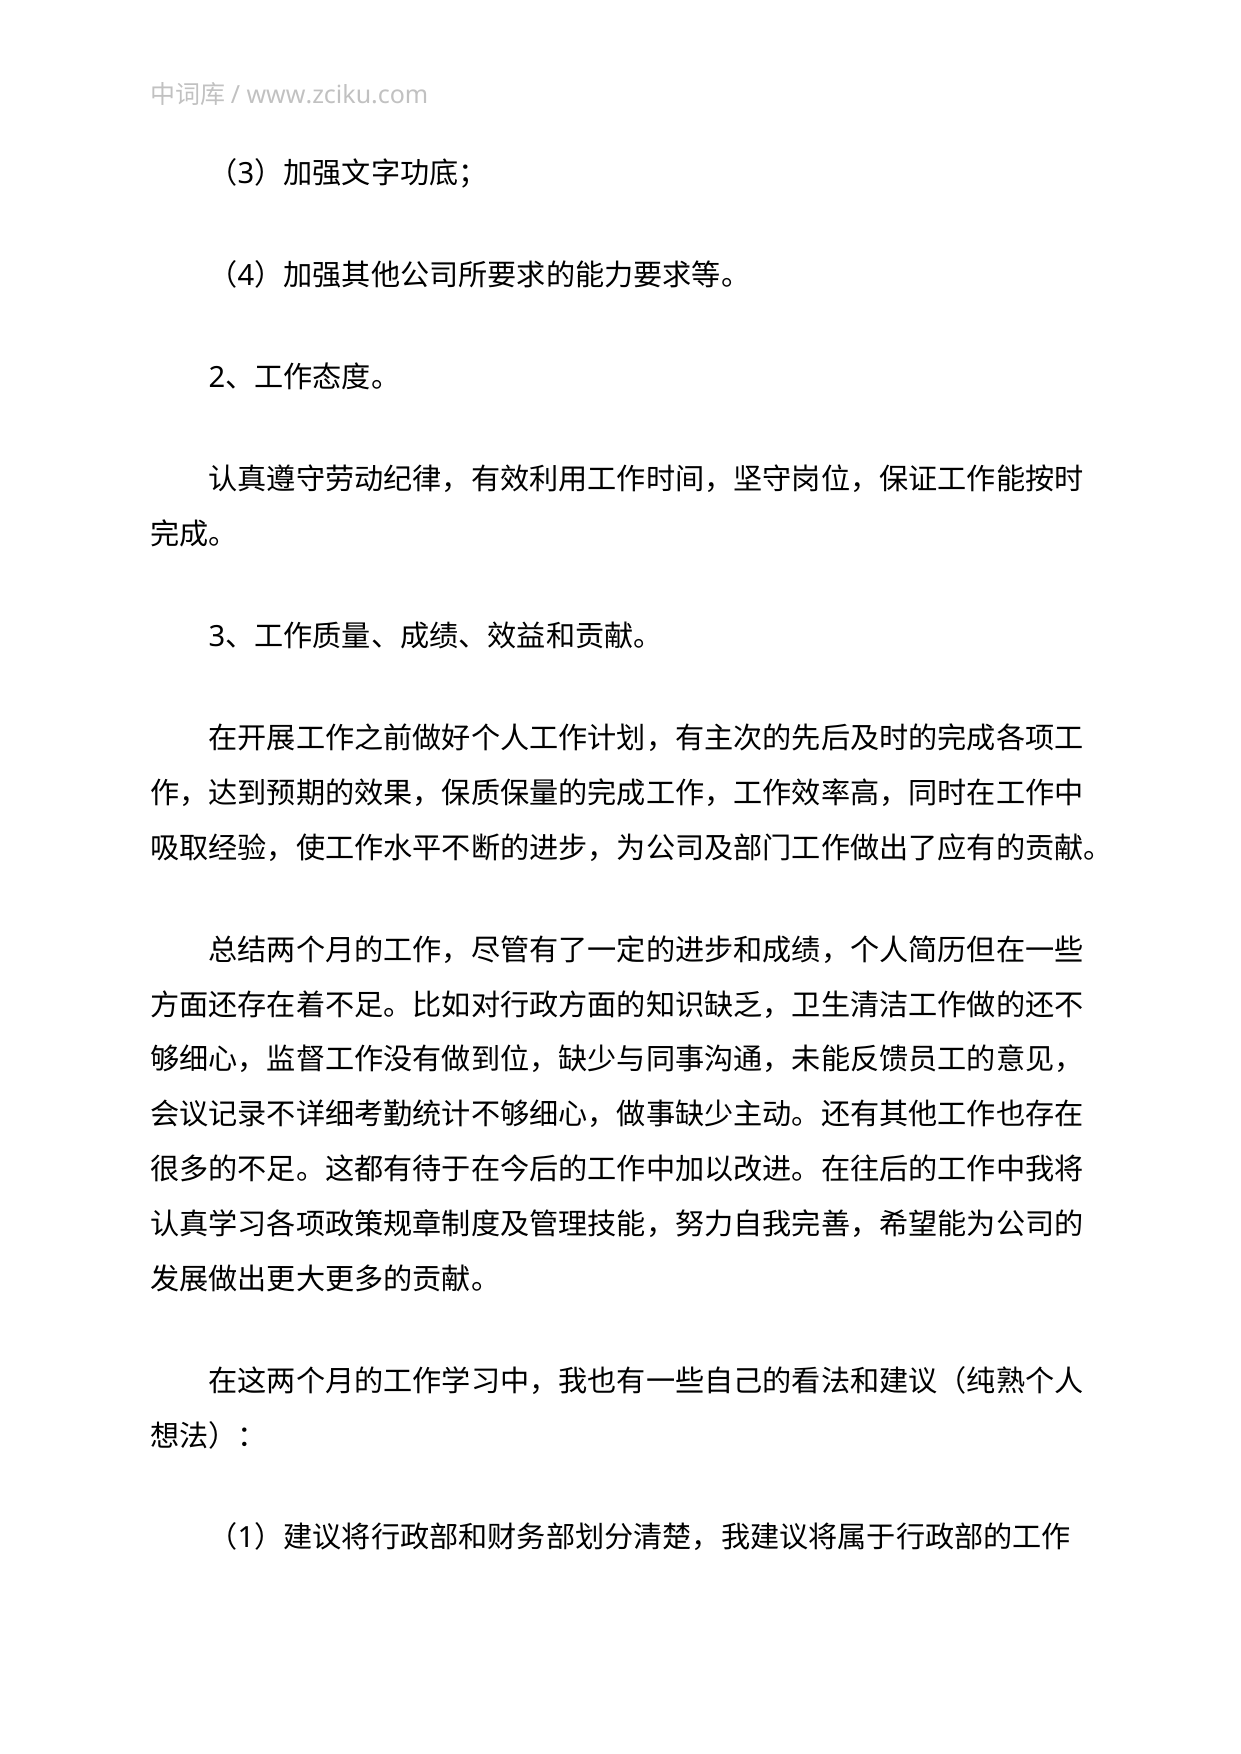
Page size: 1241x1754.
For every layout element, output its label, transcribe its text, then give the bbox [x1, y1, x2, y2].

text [150, 1514, 1090, 1556]
text 2、工作态度。 [150, 354, 1090, 396]
text （4）加强其他公司所要求的能力要求等。 [150, 252, 1090, 294]
text 总结两个月的工作，尽管有了一定的进步和成绩，个人简历但在一些方面还存在着不足。比如对行政方面的知识缺乏，卫生清洁工作做的还不够细心，监督工作没有做到位，缺少与同事沟通，未能反馈员工的意见，会议记录不详细考勤统计不够细心，做事缺少主动。还有其他工作也存在很多的不足。这都有待于在今后的工作中加以改进。在往后的工作中我将认真学习各项政策规章制度及管理技能，努力自我完善，希望能为公司的发展做出更大更多的贡献。 [150, 926, 1090, 1298]
text 在开展工作之前做好个人工作计划，有主次的先后及时的完成各项工作，达到预期的效果，保质保量的完成工作，工作效率高，同时在工作中吸取经验，使工作水平不断的进步，为公司及部门工作做出了应有的贡献。 [150, 714, 1090, 867]
text 认真遵守劳动纪律，有效利用工作时间，坚守岗位，保证工作能按时完成。 [150, 456, 1090, 553]
text 在这两个月的工作学习中，我也有一些自己的看法和建议（纯熟个人想法）： [150, 1357, 1090, 1454]
text 3、工作质量、成绩、效益和贡献。 [150, 613, 1090, 655]
text （3）加强文字功底； [150, 150, 1090, 192]
